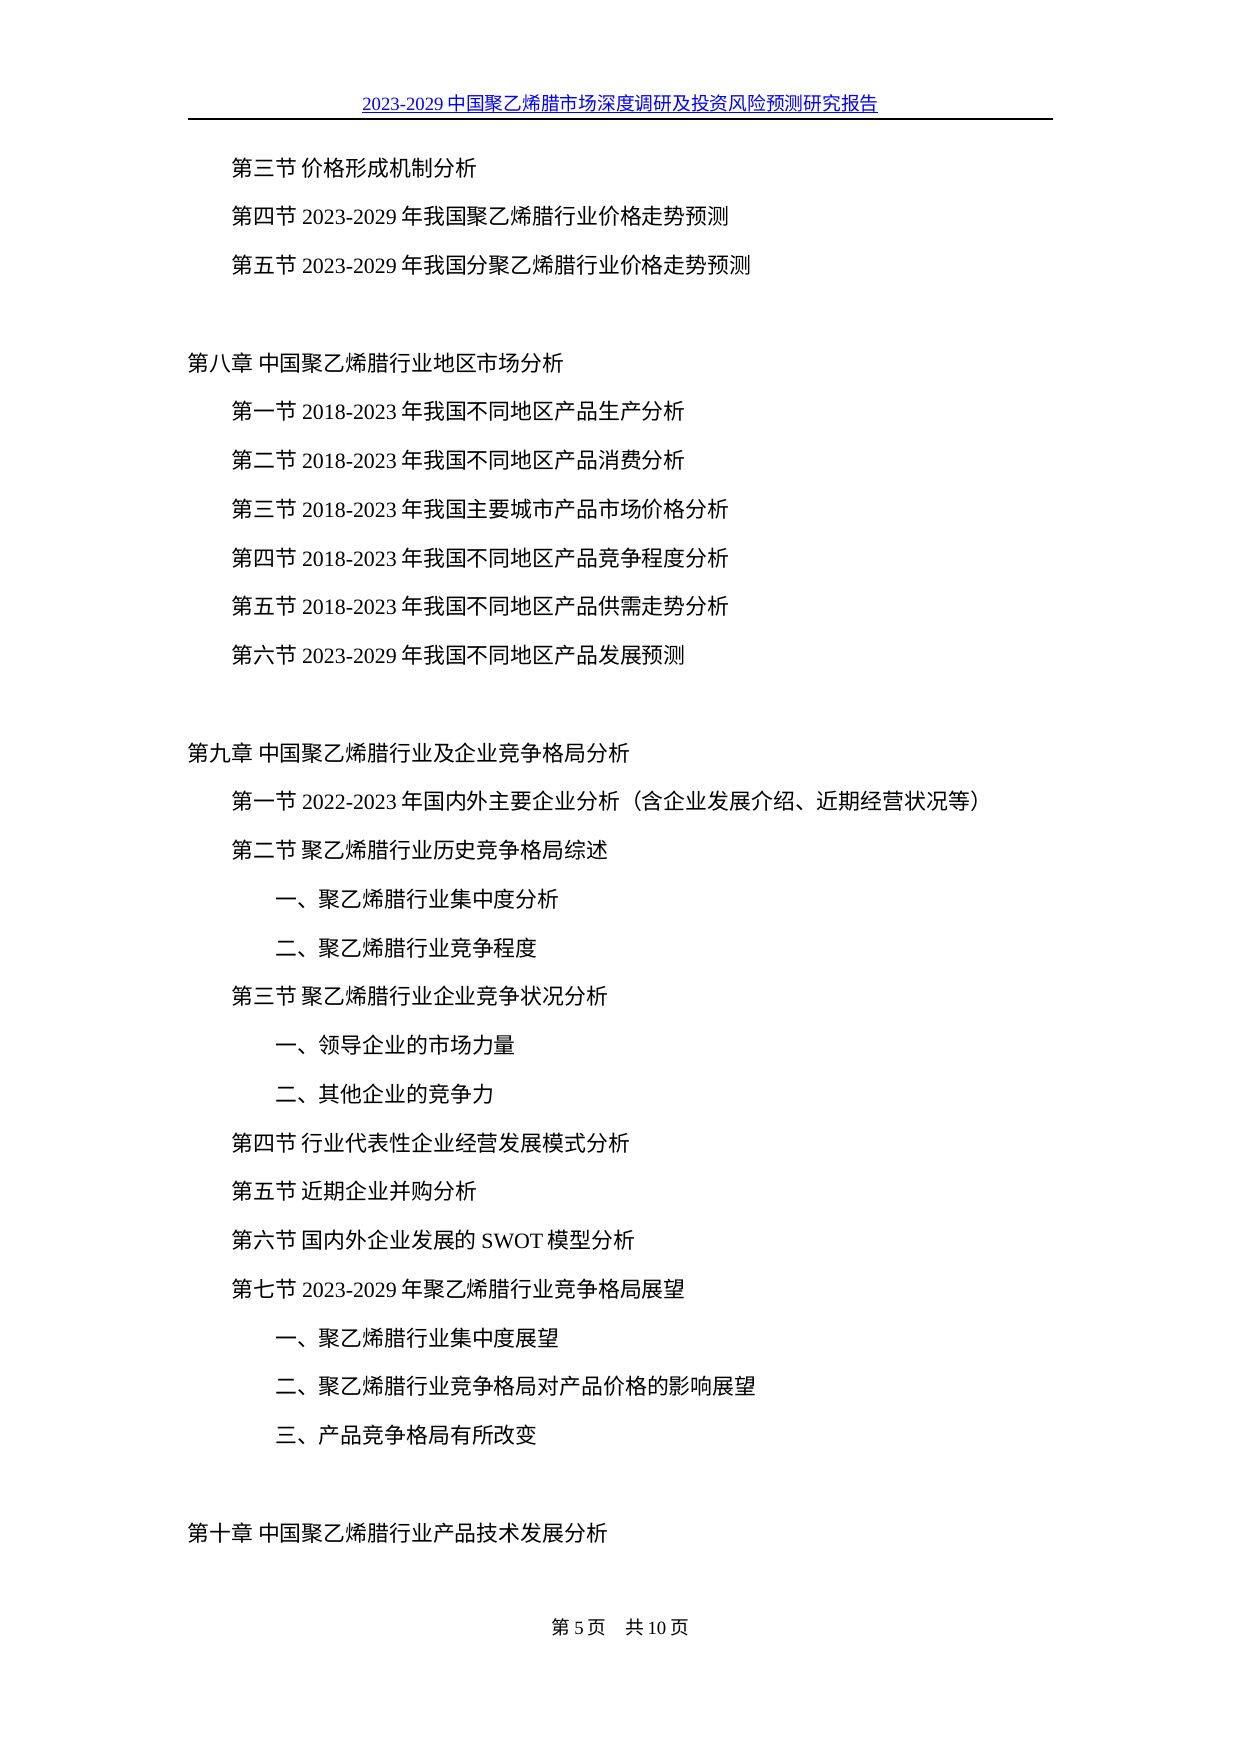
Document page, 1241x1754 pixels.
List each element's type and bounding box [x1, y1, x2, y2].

text [187, 150, 1053, 1548]
